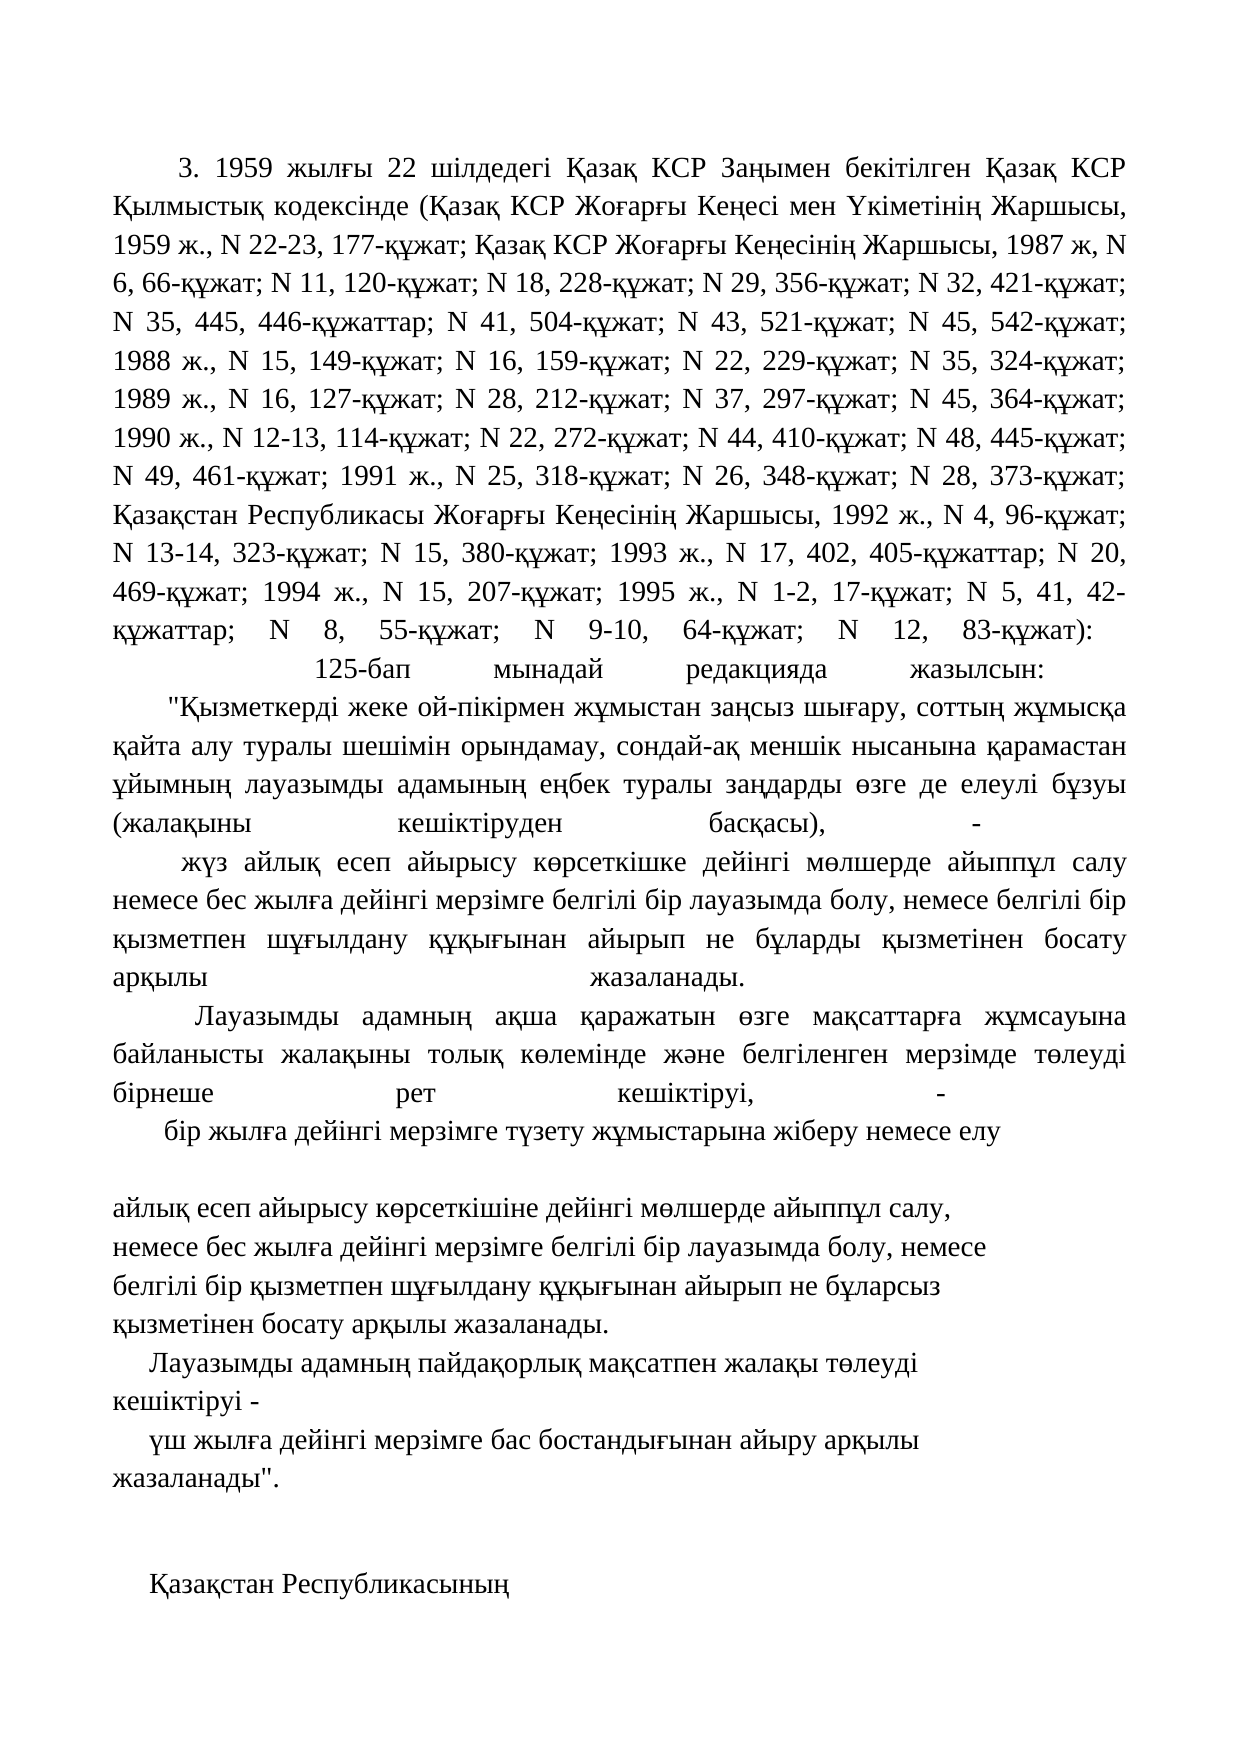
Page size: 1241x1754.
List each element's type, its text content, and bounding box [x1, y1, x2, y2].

text үш жылға дейiнгi мерзiмге бас бостандығынан айыру арқылы [112, 1422, 1128, 1455]
text немесе бес жылға дейiнгi мерзiмге белгiлi бiр лауазымда болу, немесе [112, 1229, 1128, 1263]
text Қазақстан Республикасының [112, 1567, 1128, 1600]
text белгiлi бiр қызметпен шұғылдану құқығынан айырып не бұларсыз [112, 1268, 1128, 1301]
text айлық есеп айырысу көрсеткiшiне дейiнгi мөлшерде айыппұл салу, [112, 1191, 1128, 1224]
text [112, 150, 1128, 1147]
text Лауазымды адамның пайдақорлық мақсатпен жалақы төлеудi [112, 1345, 1128, 1378]
text кешiктiруi - [112, 1383, 1128, 1417]
text жазаланады". [112, 1460, 1128, 1494]
text қызметiнен босату арқылы жазаланады. [112, 1306, 1128, 1340]
